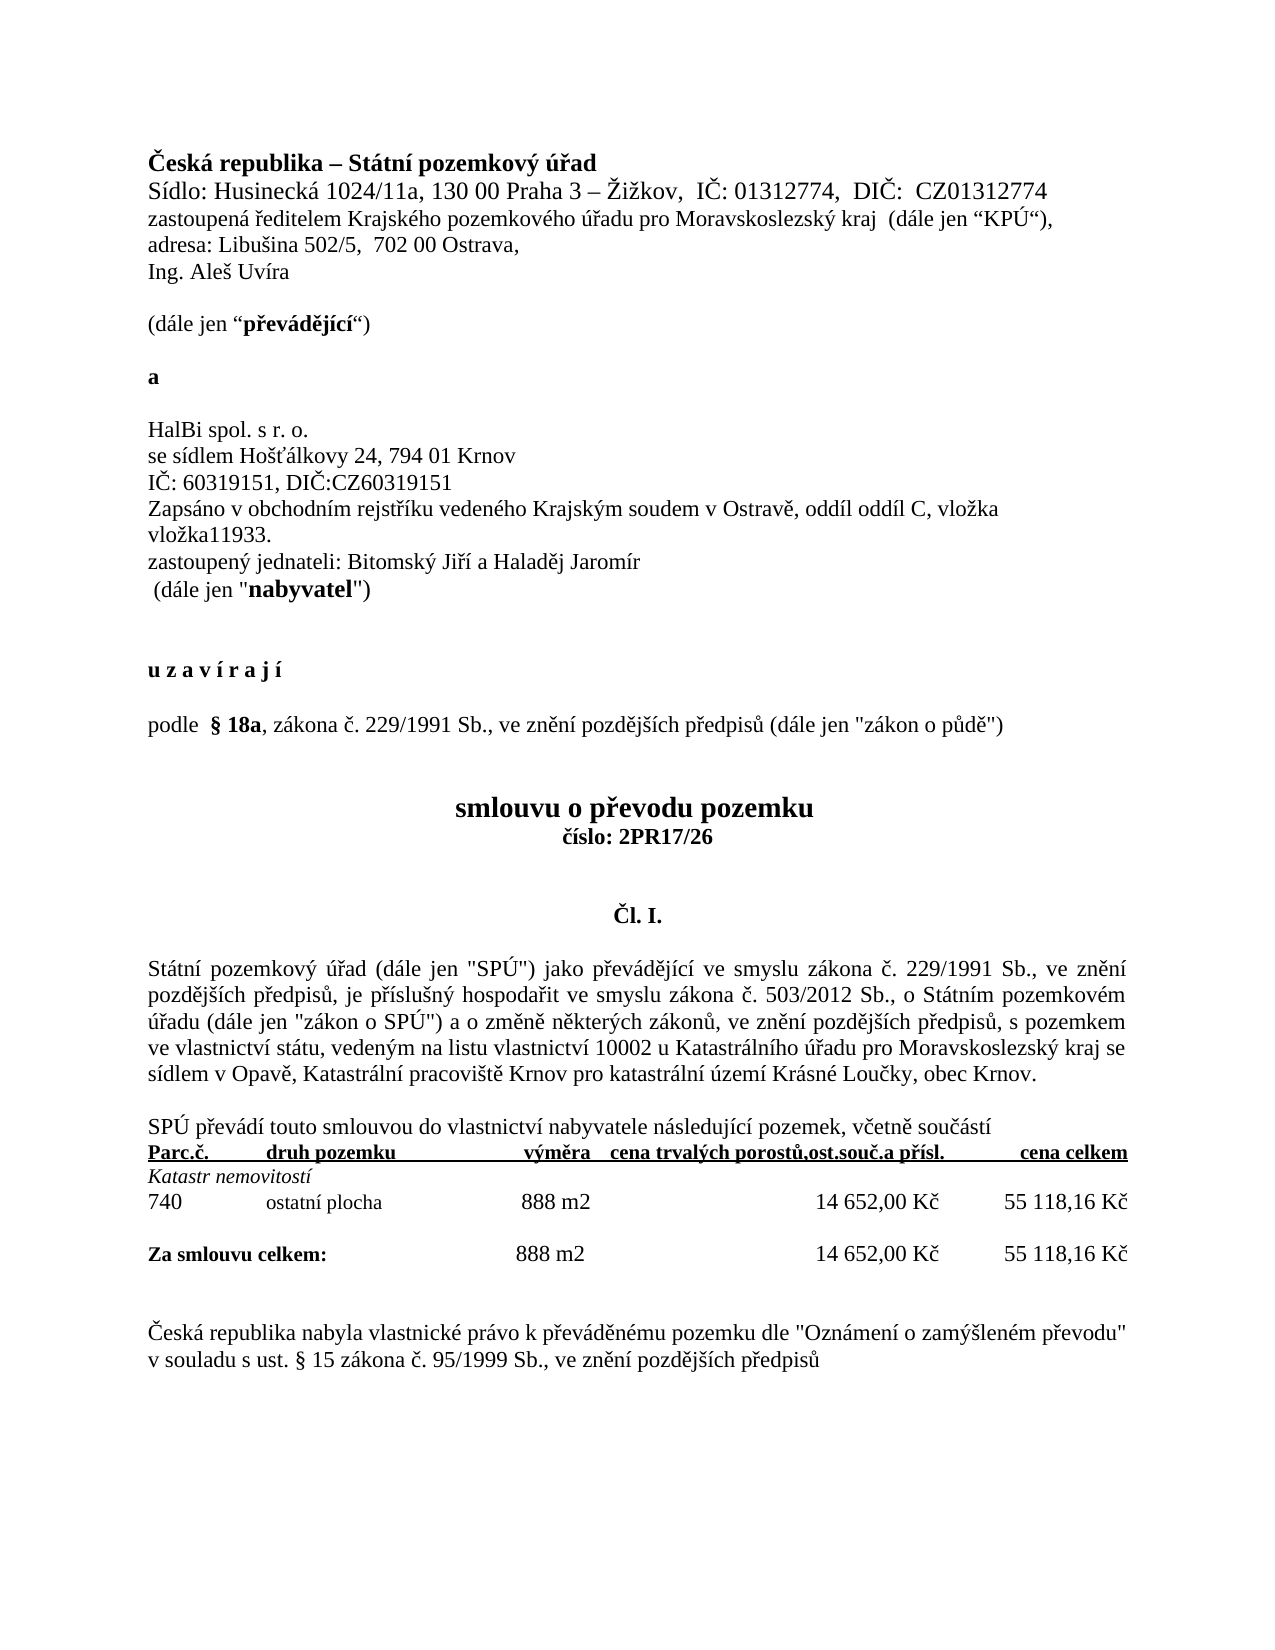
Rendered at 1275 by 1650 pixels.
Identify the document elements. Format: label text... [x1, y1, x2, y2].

text Zapsáno v obchodním rejstříku vedeného Krajským soudem v Ostravě, oddíl oddíl C, vložka vložka11933. [148, 495, 1127, 548]
text zastoupená ředitelem Krajského pozemkového úřadu pro Moravskoslezský kraj (dále jen “KPÚ“), [148, 205, 1127, 231]
text smlouvu o převodu pozemku číslo: 2PR17/26 [148, 790, 1127, 850]
text adresa: Libušina 502/5, 702 00 Ostrava, [148, 231, 1127, 258]
text Sídlo: Husinecká 1024/11a, 130 00 Praha 3 – Žižkov, IČ: 01312774, DIČ: CZ01312774 [148, 176, 1127, 205]
text Čl. I. [148, 902, 1127, 929]
text IČ: 60319151, DIČ:CZ60319151 [148, 469, 1127, 495]
text Za smlouvu celkem: 888 m2 14 652,00 Kč 55 118,16 Kč [148, 1240, 1127, 1267]
text Státní pozemkový úřad (dále jen "SPÚ") jako převádějící ve smyslu zákona č. 229/1991 Sb., ve znění pozdějších předpisů, je příslušný hospodařit ve smyslu zákona č. 503/2012 Sb., o Státním pozemkovém úřadu (dále jen "zákon o SPÚ") a o změně některých zákonů, ve znění pozdějších předpisů, s pozemkem ve vlastnictví státu, vedeným na listu vlastnictví 10002 u Katastrálního úřadu pro Moravskoslezský kraj se sídlem v Opavě, Katastrální pracoviště Krnov pro katastrální území Krásné Loučky, obec Krnov. [148, 955, 1127, 1087]
text u z a v í r a j í [148, 656, 1127, 682]
text Česká republika nabyla vlastnické právo k převáděnému pozemku dle "Oznámení o zamýšleném převodu" v souladu s ust. § 15 zákona č. 95/1999 Sb., ve znění pozdějších předpisů [148, 1319, 1127, 1372]
text SPÚ převádí touto smlouvou do vlastnictví nabyvatele následující pozemek, včetně součástí [148, 1113, 1127, 1139]
text Česká republika – Státní pozemkový úřad [148, 148, 1127, 176]
text Katastr nemovitostí [148, 1164, 1127, 1188]
text 740 ostatní plocha 888 m2 14 652,00 Kč 55 118,16 Kč [148, 1188, 1127, 1214]
text Ing. Aleš Uvíra [148, 258, 1127, 284]
text podle § 18a, zákona č. 229/1991 Sb., ve znění pozdějších předpisů (dále jen "zákon o půdě") [148, 711, 1127, 737]
text se sídlem Hošťálkovy 24, 794 01 Krnov [148, 442, 1127, 469]
text (dále jen “převádějící“) [148, 311, 1127, 337]
text (dále jen "nabyvatel") [148, 574, 1127, 603]
text Parc.č. druh pozemku výměra cena trvalých porostů,ost.souč.a přísl. cena celkem [148, 1139, 1127, 1160]
text a [148, 363, 1127, 389]
text zastoupený jednateli: Bitomský Jiří a Haladěj Jaromír [148, 548, 1127, 574]
text HalBi spol. s r. o. [148, 416, 1127, 442]
